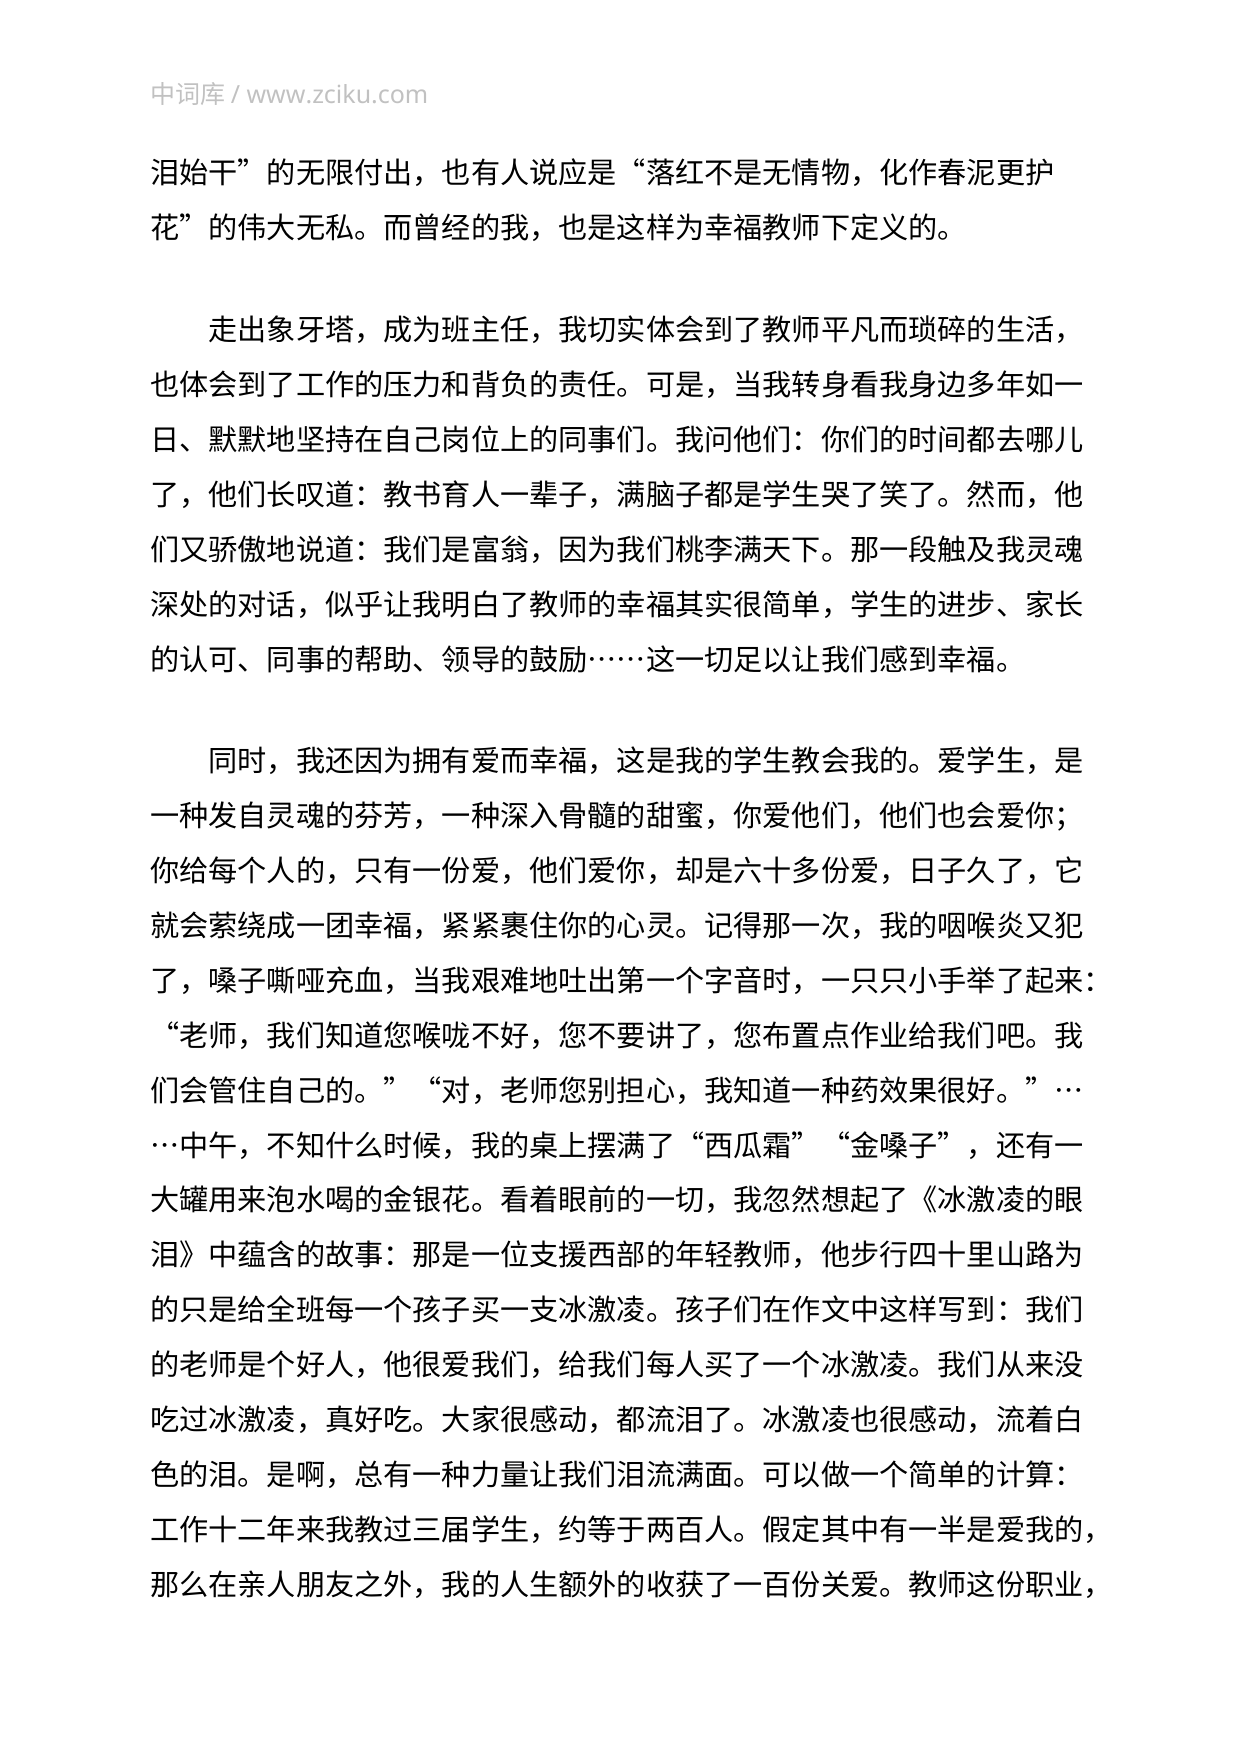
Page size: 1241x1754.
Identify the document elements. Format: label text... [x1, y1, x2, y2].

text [150, 150, 1090, 247]
text 走出象牙塔，成为班主任，我切实体会到了教师平凡而琐碎的生活，也体会到了工作的压力和背负的责任。可是，当我转身看我身边多年如一日、默默地坚持在自己岗位上的同事们。我问他们：你们的时间都去哪儿了，他们长叹道：教书育人一辈子，满脑子都是学生哭了笑了。然而，他们又骄傲地说道：我们是富翁，因为我们桃李满天下。那一段触及我灵魂深处的对话，似乎让我明白了教师的幸福其实很简单，学生的进步、家长的认可、同事的帮助、领导的鼓励……这一切足以让我们感到幸福。 [150, 307, 1090, 678]
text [150, 738, 1090, 1603]
